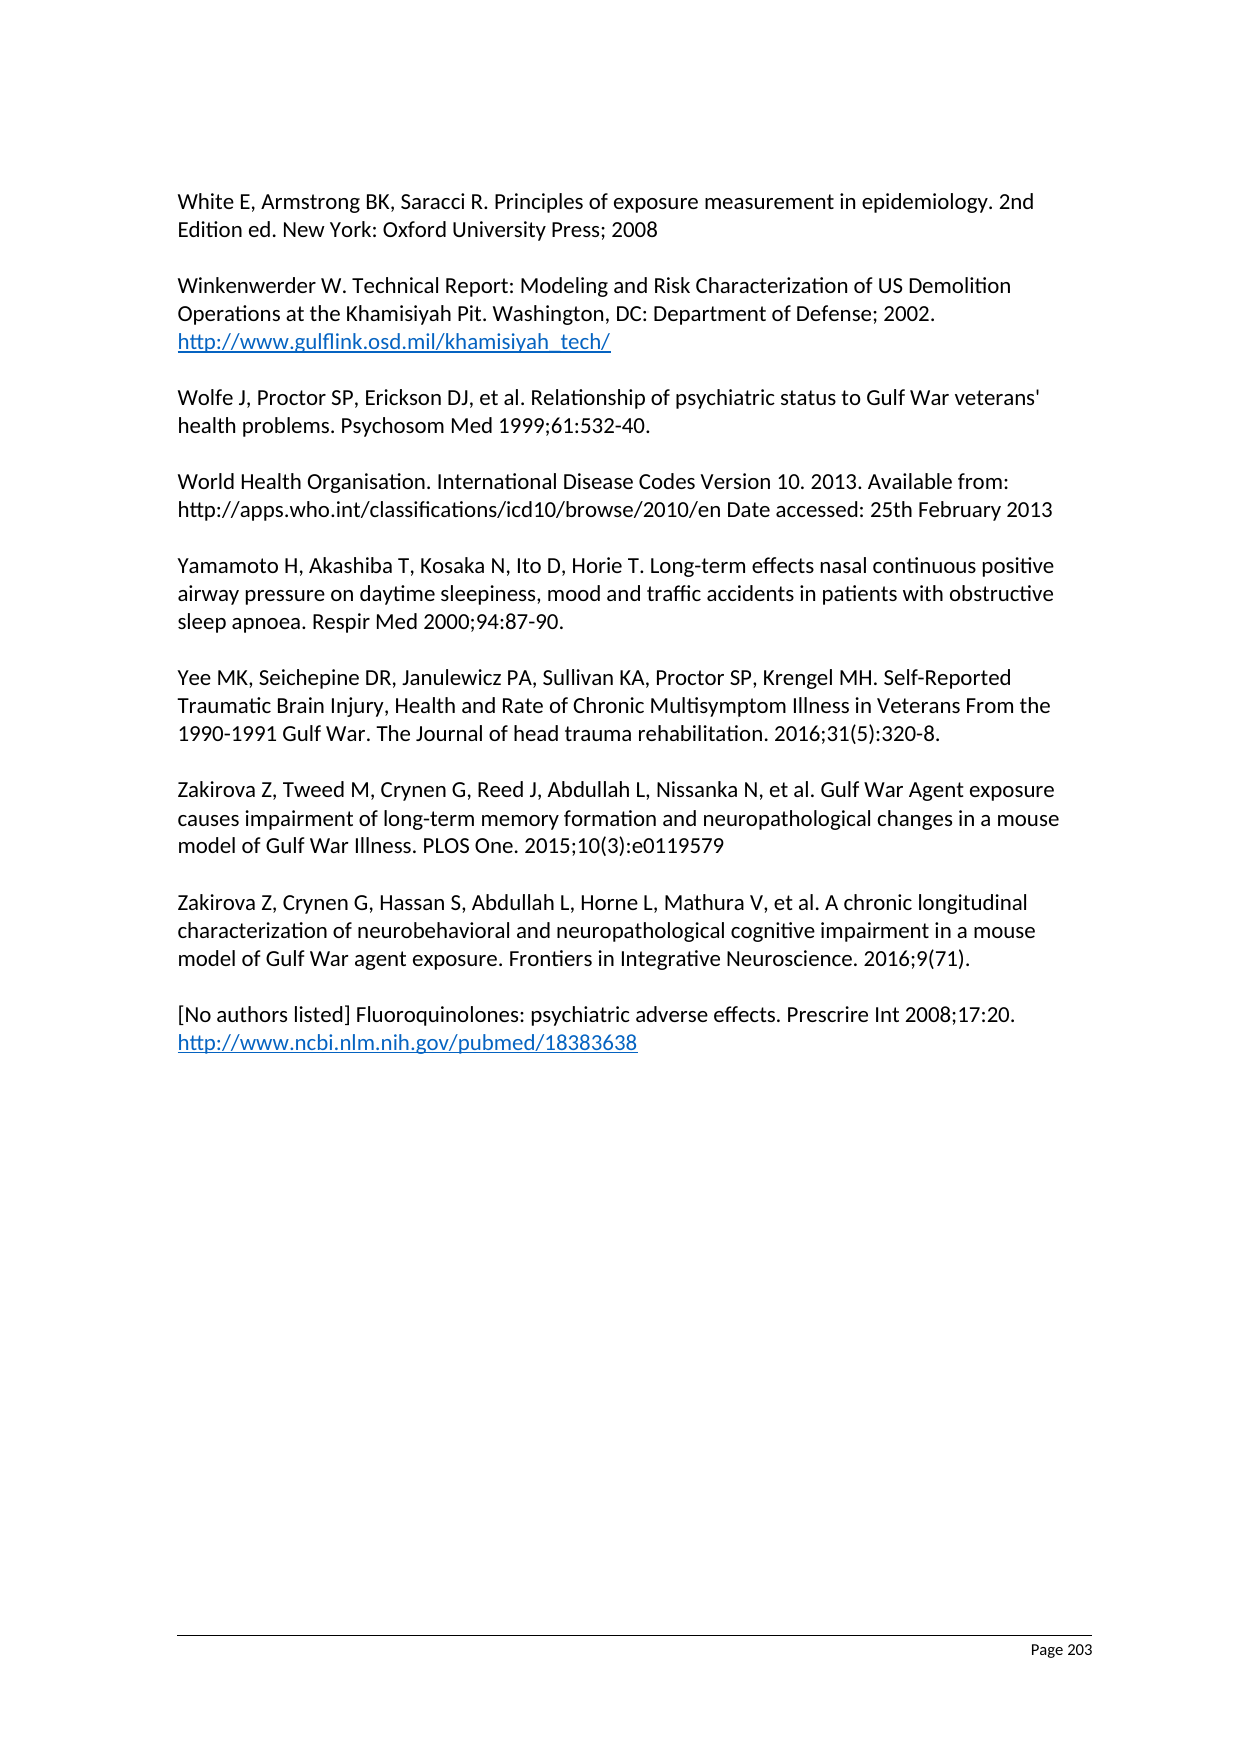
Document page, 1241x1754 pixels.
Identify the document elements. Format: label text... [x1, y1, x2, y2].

text [No authors listed] Fluoroquinolones: psychiatric adverse effects. Prescrire Int 2008;17:20. http://www.ncbi.nlm.nih.gov/pubmed/18383638 [177, 1000, 1092, 1056]
text Wolfe J, Proctor SP, Erickson DJ, et al. Relationship of psychiatric status to Gulf War veterans' health problems. Psychosom Med 1999;61:532-40. [177, 383, 1092, 439]
text World Health Organisation. International Disease Codes Version 10. 2013. Available from: http://apps.who.int/classifications/icd10/browse/2010/en Date accessed: 25th February 2013 [177, 467, 1092, 523]
text White E, Armstrong BK, Saracci R. Principles of exposure measurement in epidemiology. 2nd Edition ed. New York: Oxford University Press; 2008 [177, 187, 1092, 243]
text Yamamoto H, Akashiba T, Kosaka N, Ito D, Horie T. Long-term effects nasal continuous positive airway pressure on daytime sleepiness, mood and traffic accidents in patients with obstructive sleep apnoea. Respir Med 2000;94:87-90. [177, 551, 1092, 636]
text Zakirova Z, Crynen G, Hassan S, Abdullah L, Horne L, Mathura V, et al. A chronic longitudinal characterization of neurobehavioral and neuropathological cognitive impairment in a mouse model of Gulf War agent exposure. Frontiers in Integrative Neuroscience. 2016;9(71). [177, 888, 1092, 972]
text Yee MK, Seichepine DR, Janulewicz PA, Sullivan KA, Proctor SP, Krengel MH. Self-Reported Traumatic Brain Injury, Health and Rate of Chronic Multisymptom Illness in Veterans From the 1990-1991 Gulf War. The Journal of head trauma rehabilitation. 2016;31(5):320-8. [177, 663, 1092, 748]
text Winkenwerder W. Technical Report: Modeling and Risk Characterization of US Demolition Operations at the Khamisiyah Pit. Washington, DC: Department of Defense; 2002. http://www.gulflink.osd.mil/khamisiyah_tech/ [177, 271, 1092, 355]
text Zakirova Z, Tweed M, Crynen G, Reed J, Abdullah L, Nissanka N, et al. Gulf War Agent exposure causes impairment of long-term memory formation and neuropathological changes in a mouse model of Gulf War Illness. PLOS One. 2015;10(3):e0119579 [177, 776, 1092, 860]
